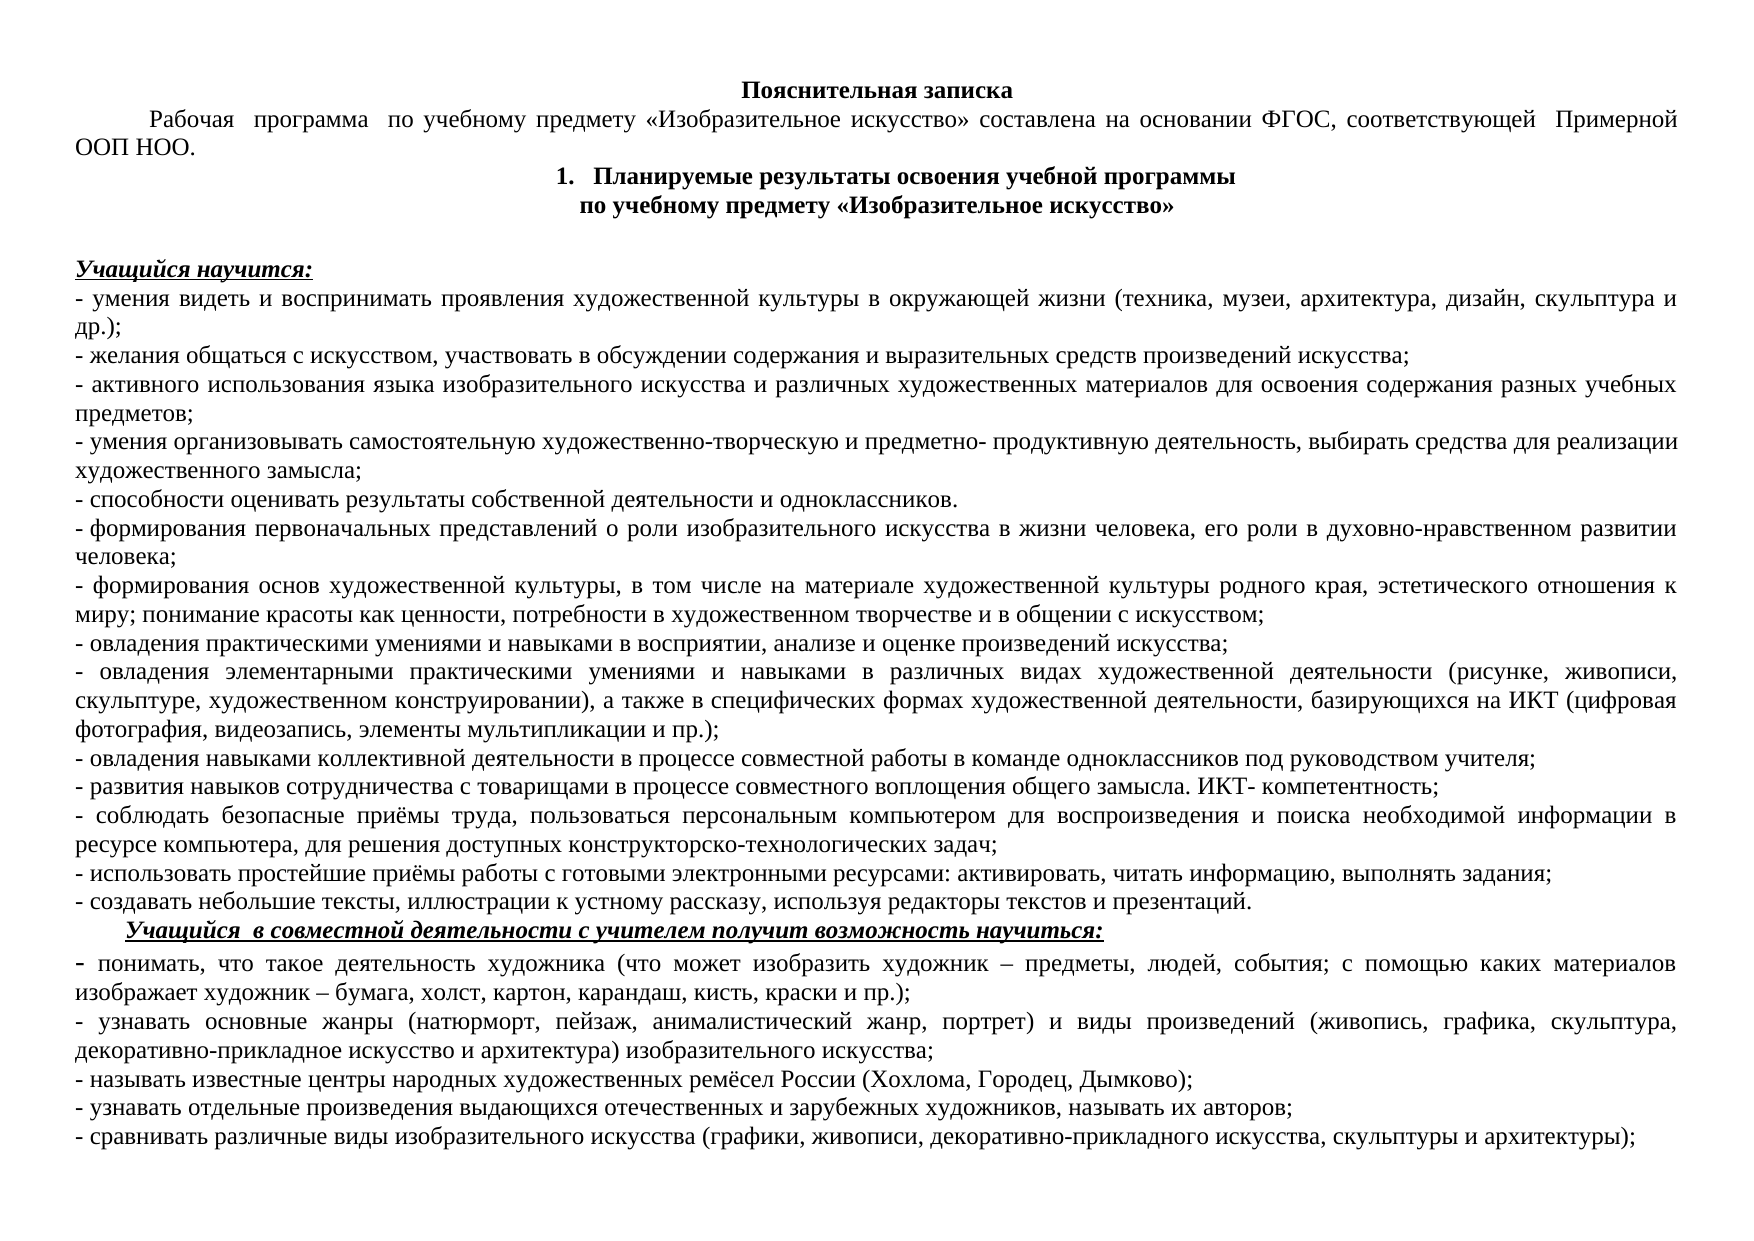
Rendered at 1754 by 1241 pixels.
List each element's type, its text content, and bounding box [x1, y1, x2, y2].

text - сравнивать различные виды изобразительного искусства (графики, живописи, декоративно-прикладного искусства, скульптуры и архитектуры); [75, 1121, 1679, 1150]
text Учащийся в совместной деятельности с учителем получит возможность научиться: [112, 915, 1679, 944]
text - называть известные центры народных художественных ремёсел России (Хохлома, Городец, Дымково); [75, 1064, 1679, 1092]
text - овладения навыками коллективной деятельности в процессе совместной работы в команде одноклассников под руководством учителя; [75, 743, 1679, 771]
text - развития навыков сотрудничества с товарищами в процессе совместного воплощения общего замысла. ИКТ- компетентность; [75, 771, 1679, 800]
text - узнавать отдельные произведения выдающихся отечественных и зарубежных художников, называть их авторов; [75, 1092, 1679, 1121]
text Пояснительная записка [75, 75, 1679, 104]
text - умения организовывать самостоятельную художественно-творческую и предметно- продуктивную деятельность, выбирать средства для реализации художественного замысла; [75, 426, 1679, 484]
text - желания общаться с искусством, участвовать в обсуждении содержания и выразительных средств произведений искусства; [75, 340, 1679, 369]
text - создавать небольшие тексты, иллюстрации к устному рассказу, используя редакторы текстов и презентаций. [75, 886, 1679, 915]
text - активного использования языка изобразительного искусства и различных художественных материалов для освоения содержания разных учебных предметов; [75, 369, 1679, 426]
text Рабочая программа по учебному предмету «Изобразительное искусство» составлена на основании ФГОС, соответствующей Примерной ООП НОО. [75, 104, 1679, 161]
text - овладения практическими умениями и навыками в восприятии, анализе и оценке произведений искусства; [75, 628, 1679, 656]
text Учащийся научится: [75, 247, 1679, 283]
text - узнавать основные жанры (натюрморт, пейзаж, анималистический жанр, портрет) и виды произведений (живопись, графика, скульптура, декоративно-прикладное искусство и архитектура) изобразительного искусства; [75, 1006, 1679, 1064]
text - овладения элементарными практическими умениями и навыками в различных видах художественной деятельности (рисунке, живописи, скульптуре, художественном конструировании), а также в специфических формах художественной деятельности, базирующихся на ИКТ (цифровая фотография, видеозапись, элементы мультипликации и пр.); [75, 656, 1679, 743]
text - понимать, что такое деятельность художника (что может изобразить художник – предметы, людей, события; с помощью каких материалов изображает художник – бумага, холст, картон, карандаш, кисть, краски и пр.); [75, 944, 1679, 1006]
text - способности оценивать результаты собственной деятельности и одноклассников. [75, 484, 1679, 513]
text - использовать простейшие приёмы работы с готовыми электронными ресурсами: активировать, читать информацию, выполнять задания; [75, 858, 1679, 886]
text - умения видеть и воспринимать проявления художественной культуры в окружающей жизни (техника, музеи, архитектура, дизайн, скульптура и др.); [75, 283, 1679, 340]
text - формирования первоначальных представлений о роли изобразительного искусства в жизни человека, его роли в духовно-нравственном развитии человека; [75, 513, 1679, 570]
text по учебному предмету «Изобразительное искусство» [75, 190, 1679, 219]
text - формирования основ художественной культуры, в том числе на материале художественной культуры родного края, эстетического отношения к миру; понимание красоты как ценности, потребности в художественном творчестве и в общении с искусством; [75, 570, 1679, 628]
list Планируемые результаты освоения учебной программы [112, 161, 1679, 190]
text - соблюдать безопасные приёмы труда, пользоваться персональным компьютером для воспроизведения и поиска необходимой информации в ресурсе компьютера, для решения доступных конструкторско-технологических задач; [75, 800, 1679, 858]
